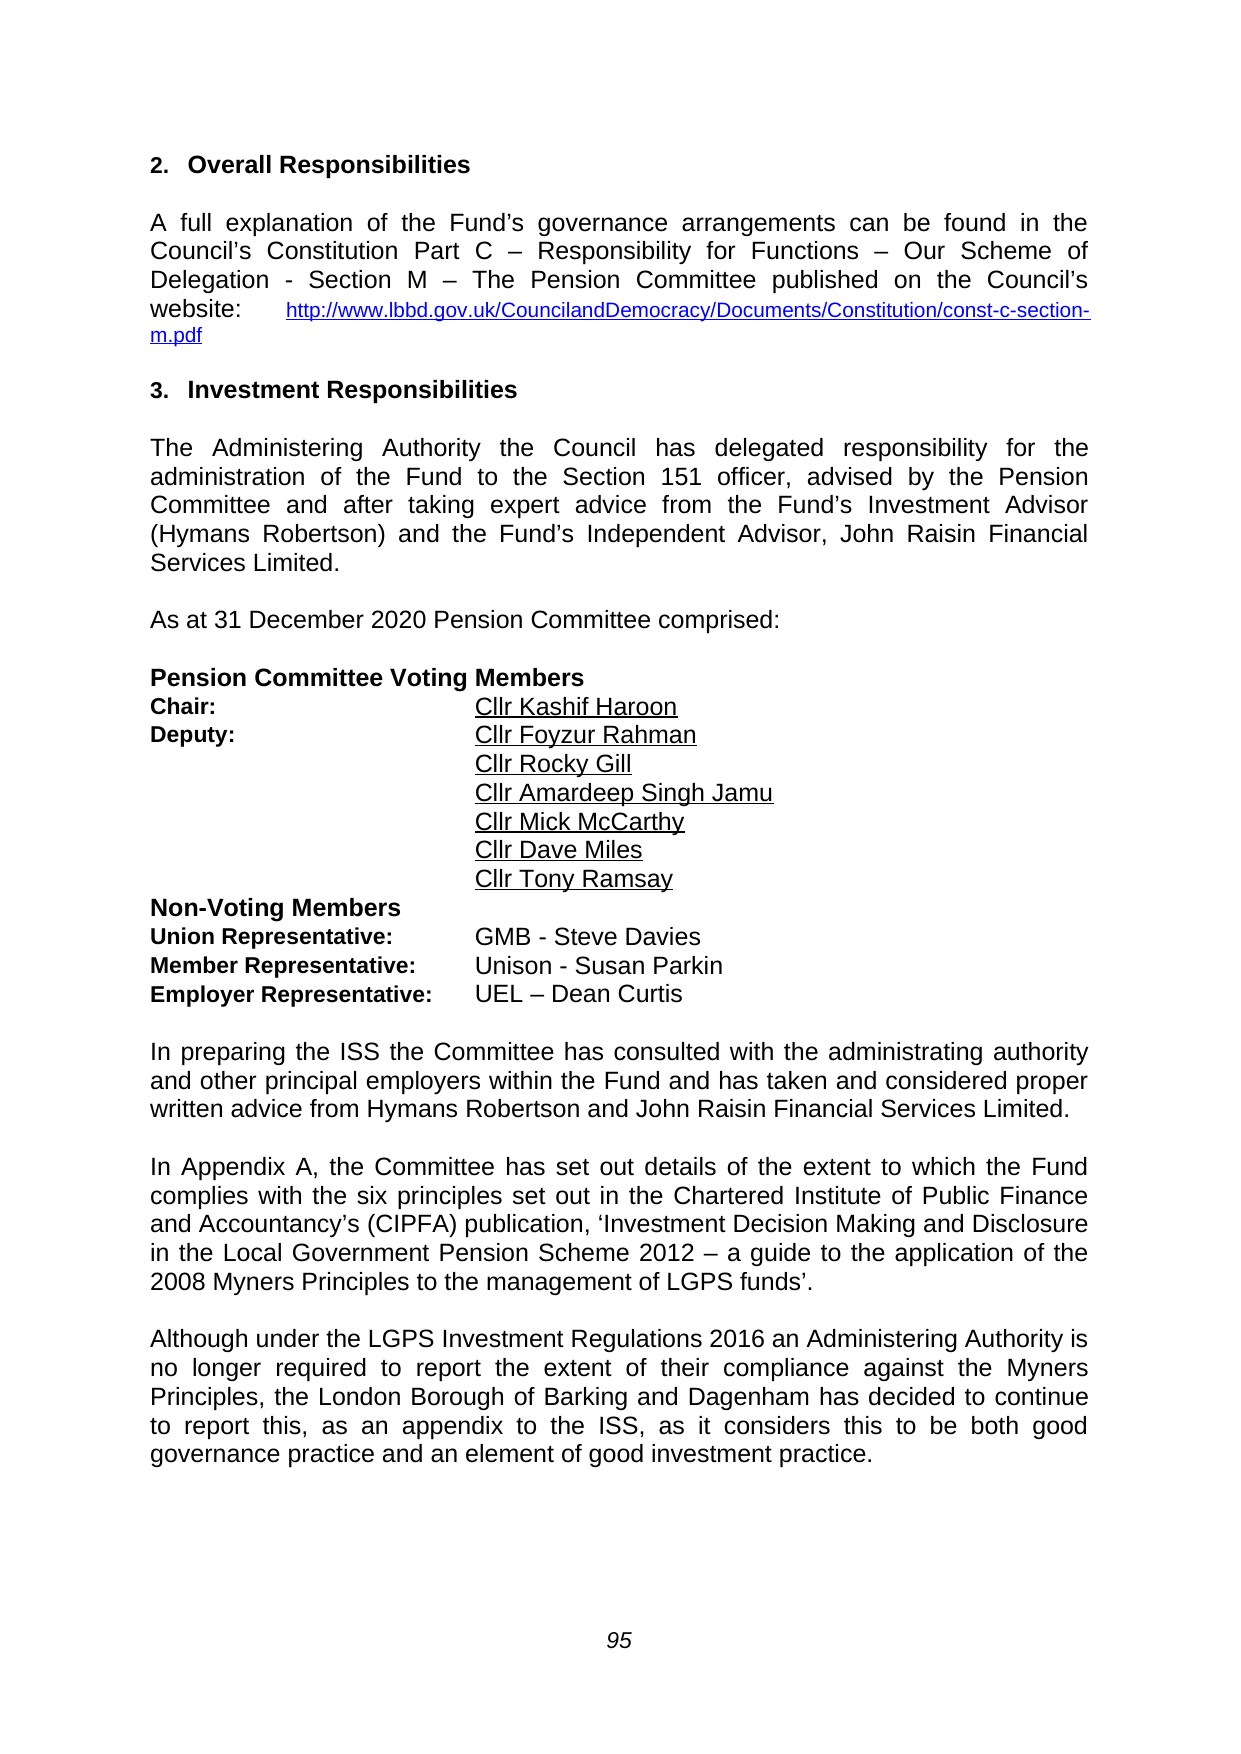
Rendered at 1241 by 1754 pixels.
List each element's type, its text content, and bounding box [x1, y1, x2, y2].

subtitle Overall Responsibilities [150, 150, 1090, 179]
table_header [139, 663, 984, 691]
text As at 31 December 2020 Pension Committee comprised: [150, 605, 1090, 634]
text In Appendix A, the Committee has set out details of the extent to which the Fund complies with the six principles set out in the Chartered Institute of Public Finance and Accountancy’s (CIPFA) publication, ‘Investment Decision Making and Disclosure in the Local Government Pension Scheme 2012 – a guide to the application of the 2008 Myners Principles to the management of LGPS funds’. [150, 1152, 1090, 1296]
text The Administering Authority the Council has delegated responsibility for the administration of the Fund to the Section 151 officer, advised by the Pension Committee and after taking expert advice from the Fund’s Investment Advisor (Hymans Robertson) and the Fund’s Independent Advisor, John Raisin Financial Services Limited. [150, 433, 1090, 576]
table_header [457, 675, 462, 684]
text A full explanation of the Fund’s governance arrangements can be found in the Council’s Constitution Part C – Responsibility for Functions – Our Scheme of Delegation - Section M – The Pension Committee published on the Council’s website: http://www.lbbd.gov.uk/CouncilandDemocracy/Documents/Constitution/const-c-section-m.pdf [150, 207, 1090, 346]
subtitle Investment Responsibilities [150, 375, 1090, 404]
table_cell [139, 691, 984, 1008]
text Although under the LGPS Investment Regulations 2016 an Administering Authority is no longer required to report the extent of their compliance against the Myners Principles, the London Borough of Barking and Dagenham has decided to continue to report this, as an appendix to the ISS, as it considers this to be both good governance practice and an element of good investment practice. [150, 1324, 1090, 1468]
text In preparing the ISS the Committee has consulted with the administrating authority and other principal employers within the Fund and has taken and considered proper written advice from Hymans Robertson and John Raisin Financial Services Limited. [150, 1037, 1090, 1123]
